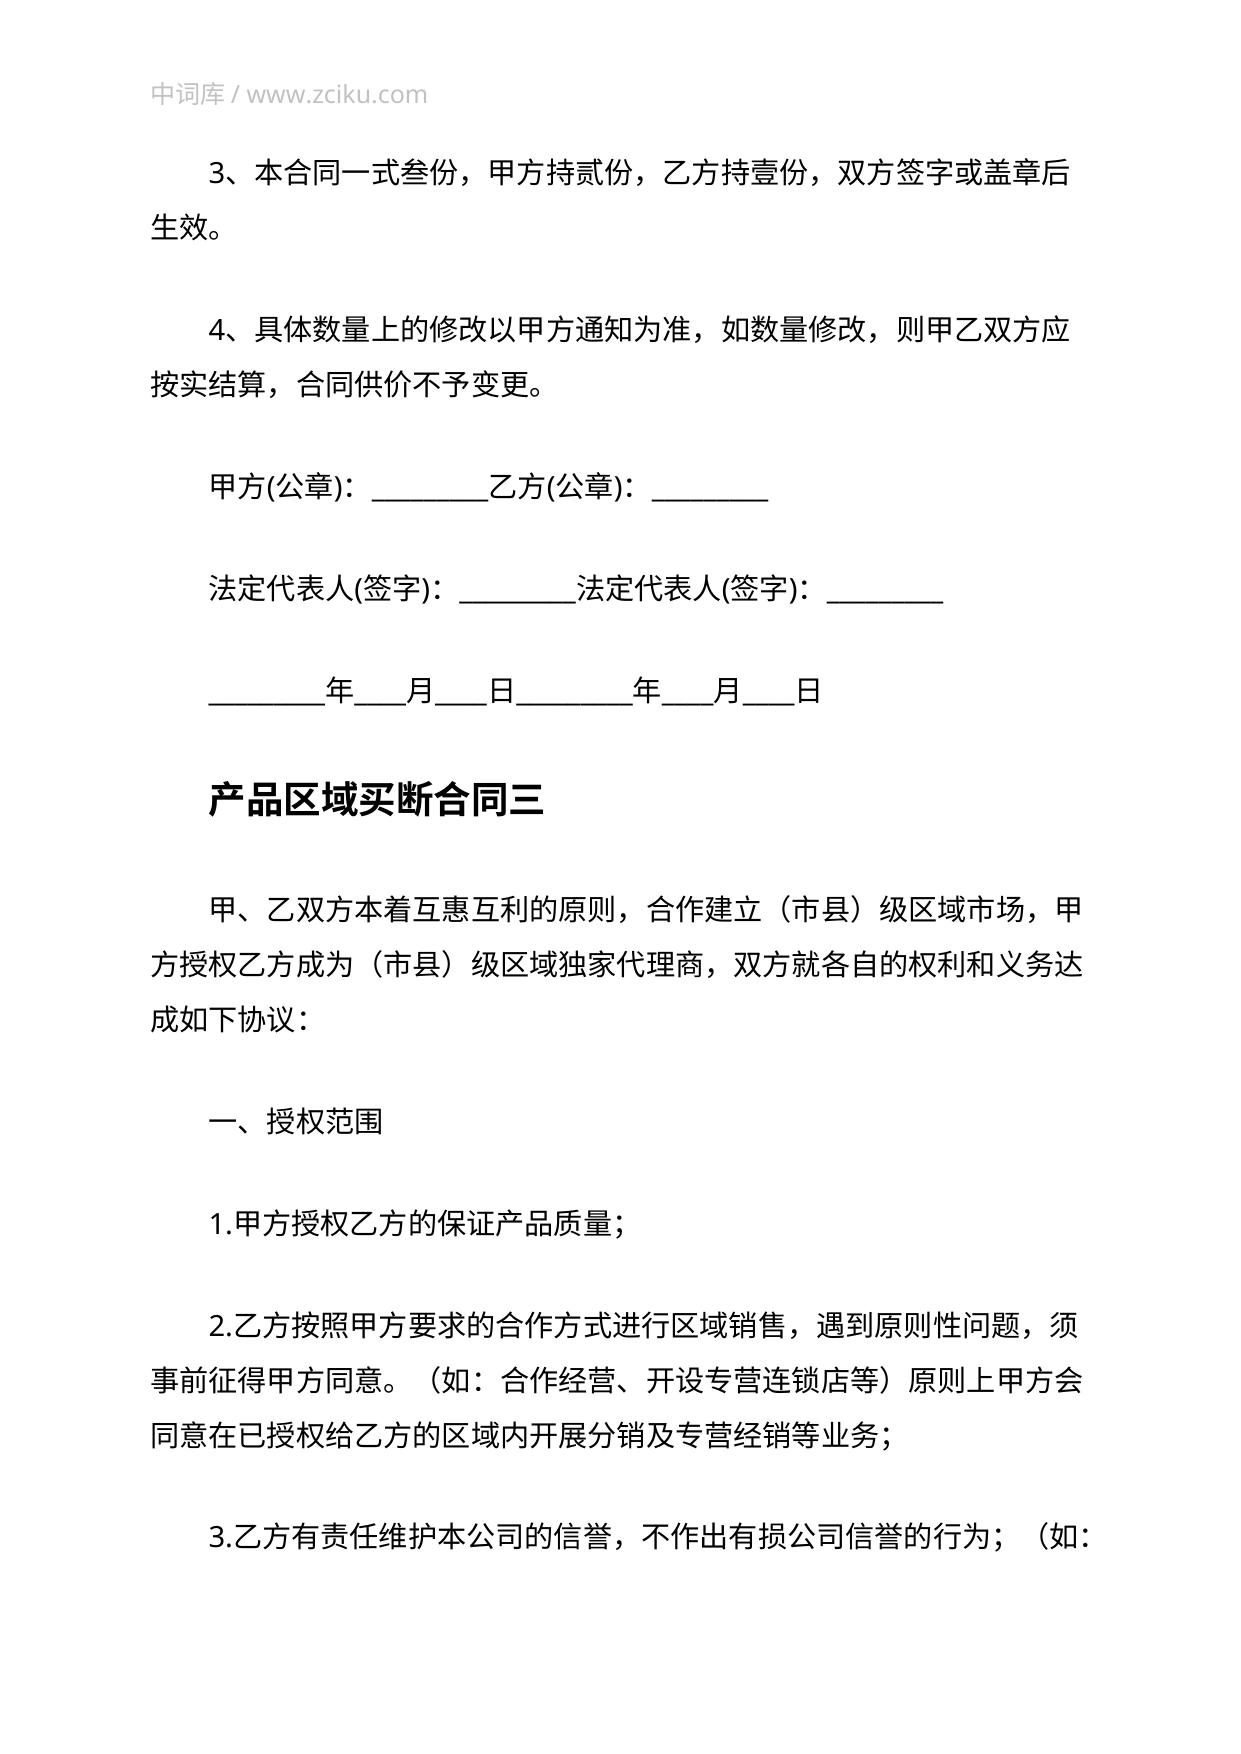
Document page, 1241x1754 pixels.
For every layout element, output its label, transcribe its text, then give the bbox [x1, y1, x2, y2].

text 一、授权范围 [150, 1098, 1090, 1141]
text 甲、乙双方本着互惠互利的原则，合作建立（市县）级区域市场，甲方授权乙方成为（市县）级区域独家代理商，双方就各自的权利和义务达成如下协议： [150, 887, 1090, 1039]
text 4、具体数量上的修改以甲方通知为准，如数量修改，则甲乙双方应按实结算，合同供价不予变更。 [150, 307, 1090, 404]
text 产品区域买断合同三 [150, 769, 1090, 824]
text 2.乙方按照甲方要求的合作方式进行区域销售，遇到原则性问题，须事前征得甲方同意。（如：合作经营、开设专营连锁店等）原则上甲方会同意在已授权给乙方的区域内开展分销及专营经销等业务； [150, 1302, 1090, 1454]
text 法定代表人(签字)：_________法定代表人(签字)：_________ [150, 566, 1090, 608]
text 1.甲方授权乙方的保证产品质量； [150, 1200, 1090, 1243]
text 3、本合同一式叁份，甲方持贰份，乙方持壹份，双方签字或盖章后生效。 [150, 150, 1090, 247]
text 甲方(公章)：_________乙方(公章)：_________ [150, 463, 1090, 506]
text _________年____月____日_________年____月____日 [150, 667, 1090, 710]
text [150, 1514, 1090, 1556]
